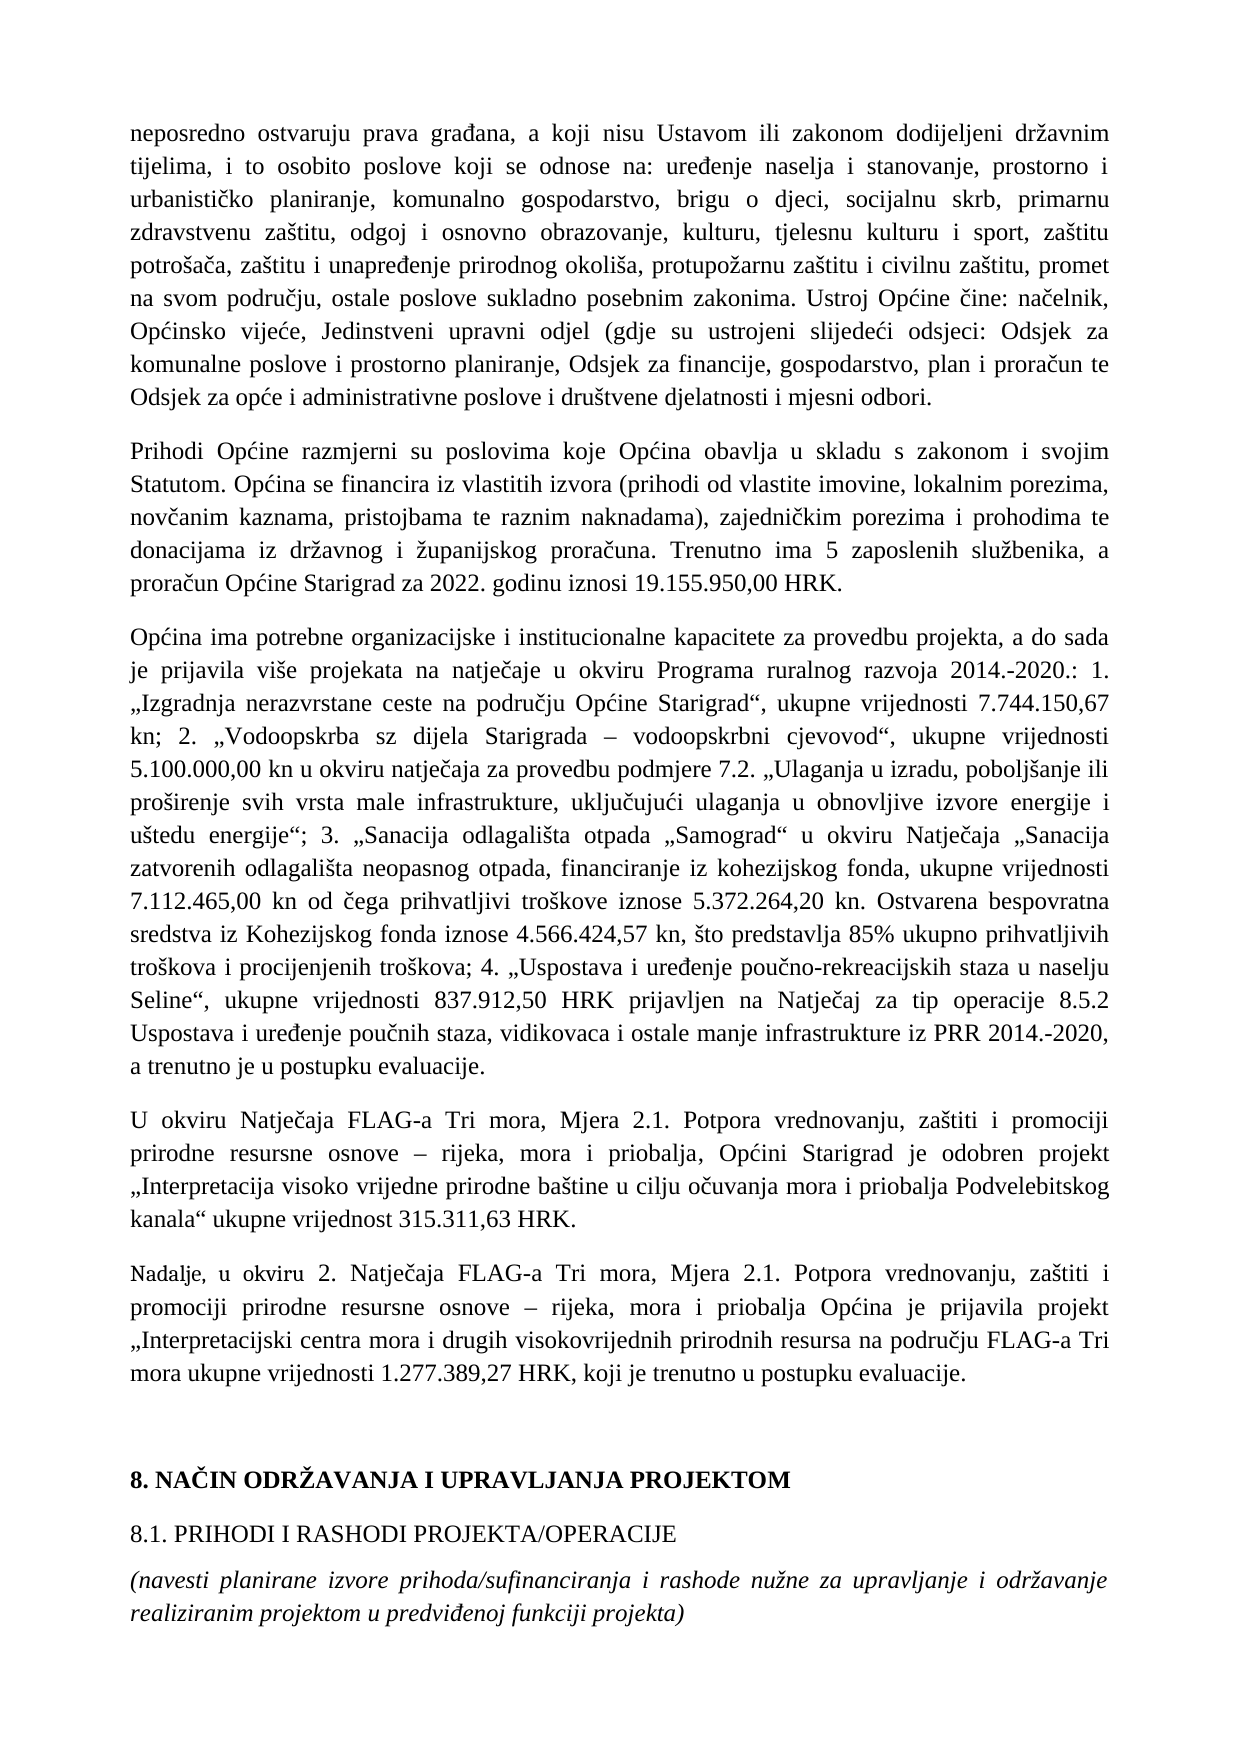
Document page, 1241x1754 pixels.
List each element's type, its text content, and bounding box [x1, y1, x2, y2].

text Općina ima potrebne organizacijske i institucionalne kapacitete za provedbu projekta, a do sada je prijavila više projekata na natječaje u okviru Programa ruralnog razvoja 2014.-2020.: 1. „Izgradnja nerazvrstane ceste na području Općine Starigrad“, ukupne vrijednosti 7.744.150,67 kn; 2. „Vodoopskrba sz dijela Starigrada – vodoopskrbni cjevovod“, ukupne vrijednosti 5.100.000,00 kn u okviru natječaja za provedbu podmjere 7.2. „Ulaganja u izradu, poboljšanje ili proširenje svih vrsta male infrastrukture, uključujući ulaganja u obnovljive izvore energije i uštedu energije“; 3. „Sanacija odlagališta otpada „Samograd“ u okviru Natječaja „Sanacija zatvorenih odlagališta neopasnog otpada, financiranje iz kohezijskog fonda, ukupne vrijednosti 7.112.465,00 kn od čega prihvatljivi troškove iznose 5.372.264,20 kn. Ostvarena bespovratna sredstva iz Kohezijskog fonda iznose 4.566.424,57 kn, što predstavlja 85% ukupno prihvatljivih troškova i procijenjenih troškova; 4. „Uspostava i uređenje poučno-rekreacijskih staza u naselju Seline“, ukupne vrijednosti 837.912,50 HRK prijavljen na Natječaj za tip operacije 8.5.2 Uspostava i uređenje poučnih staza, vidikovaca i ostale manje infrastrukture iz PRR 2014.-2020, a trenutno je u postupku evaluacije. [130, 622, 1110, 1080]
text Nadalje, u okviru 2. Natječaja FLAG-a Tri mora, Mjera 2.1. Potpora vrednovanju, zaštiti i promociji prirodne resursne osnove – rijeka, mora i priobalja Općina je prijavila projekt „Interpretacijski centra mora i drugih visokovrijednih prirodnih resursa na području FLAG-a Tri mora ukupne vrijednosti 1.277.389,27 HRK, koji je trenutno u postupku evaluacije. [130, 1258, 1110, 1387]
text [130, 118, 1110, 411]
text 8.1. PRIHODI I RASHODI PROJEKTA/OPERACIJE [130, 1519, 1110, 1548]
text U okviru Natječaja FLAG-a Tri mora, Mjera 2.1. Potpora vrednovanju, zaštiti i promociji prirodne resursne osnove – rijeka, mora i priobalja, Općini Starigrad je odobren projekt „Interpretacija visoko vrijedne prirodne baštine u cilju očuvanja mora i priobalja Podvelebitskog kanala“ ukupne vrijednost 315.311,63 HRK. [130, 1105, 1110, 1233]
text 8. NAČIN ODRŽAVANJA I UPRAVLJANJA PROJEKTOM [130, 1466, 1110, 1494]
text Prihodi Općine razmjerni su poslovima koje Općina obavlja u skladu s zakonom i svojim Statutom. Općina se financira iz vlastitih izvora (prihodi od vlastite imovine, lokalnim porezima, novčanim kaznama, pristojbama te raznim naknadama), zajedničkim porezima i prohodima te donacijama iz državnog i županijskog proračuna. Trenutno ima 5 zaposlenih službenika, a proračun Općine Starigrad za 2022. godinu iznosi 19.155.950,00 HRK. [130, 436, 1110, 597]
text (navesti planirane izvore prihoda/sufinanciranja i rashode nužne za upravljanje i održavanje realiziranim projektom u predviđenoj funkciji projekta) [130, 1565, 1110, 1627]
